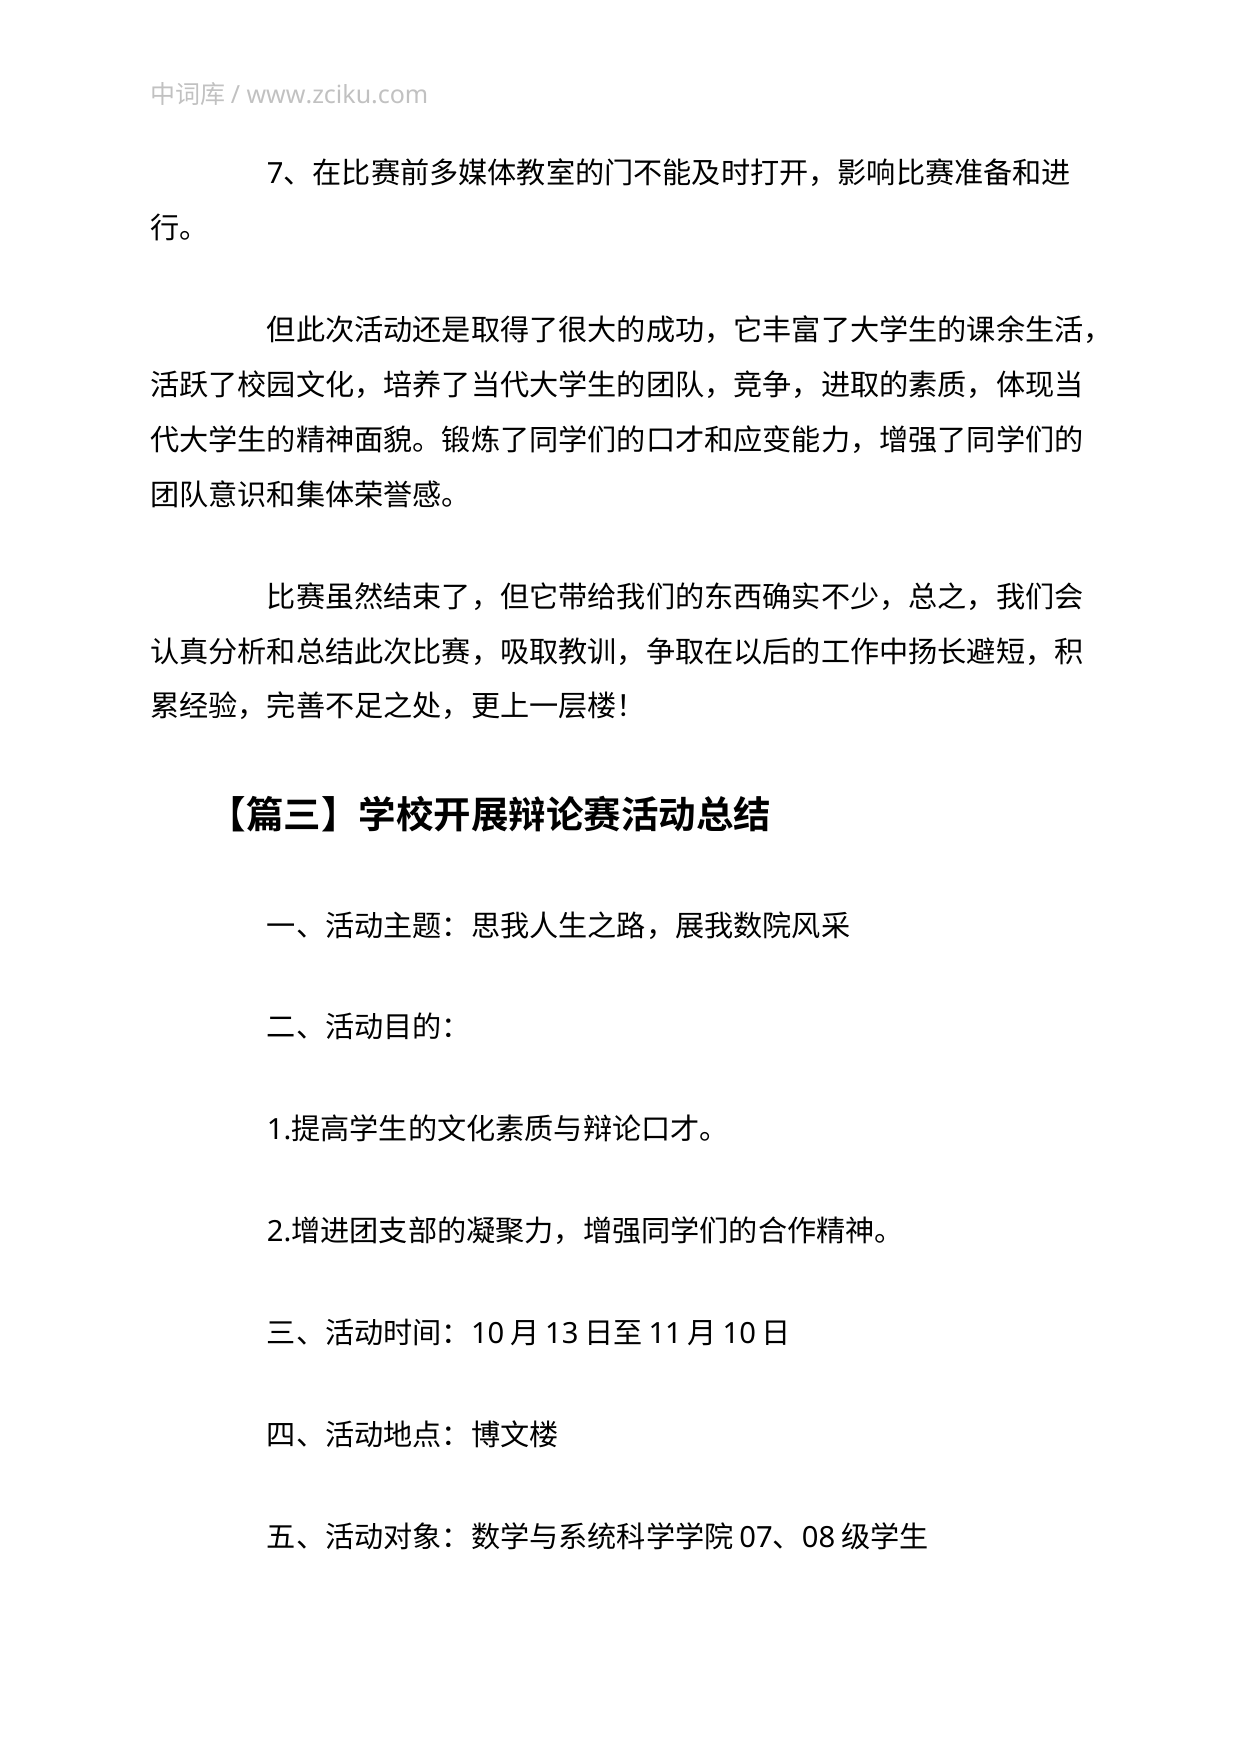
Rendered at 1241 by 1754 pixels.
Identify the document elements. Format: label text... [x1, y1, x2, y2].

text 一、活动主题：思我人生之路，展我数院风采 [150, 902, 1090, 944]
text 二、活动目的： [150, 1004, 1090, 1046]
text 三、活动时间：10月13日至11月10日 [150, 1310, 1090, 1352]
text 五、活动对象：数学与系统科学学院07、08级学生 [150, 1513, 1090, 1556]
text 但此次活动还是取得了很大的成功，它丰富了大学生的课余生活，活跃了校园文化，培养了当代大学生的团队，竞争，进取的素质，体现当代大学生的精神面貌。锻炼了同学们的口才和应变能力，增强了同学们的团队意识和集体荣誉感。 [150, 307, 1090, 514]
text 2.增进团支部的凝聚力，增强同学们的合作精神。 [150, 1208, 1090, 1250]
text 四、活动地点：博文楼 [150, 1412, 1090, 1454]
text 7、在比赛前多媒体教室的门不能及时打开，影响比赛准备和进行。 [150, 150, 1090, 247]
text 1.提高学生的文化素质与辩论口才。 [150, 1106, 1090, 1148]
text 【篇三】学校开展辩论赛活动总结 [150, 785, 1090, 839]
text 比赛虽然结束了，但它带给我们的东西确实不少，总之，我们会认真分析和总结此次比赛，吸取教训，争取在以后的工作中扬长避短，积累经验，完善不足之处，更上一层楼！ [150, 573, 1090, 725]
